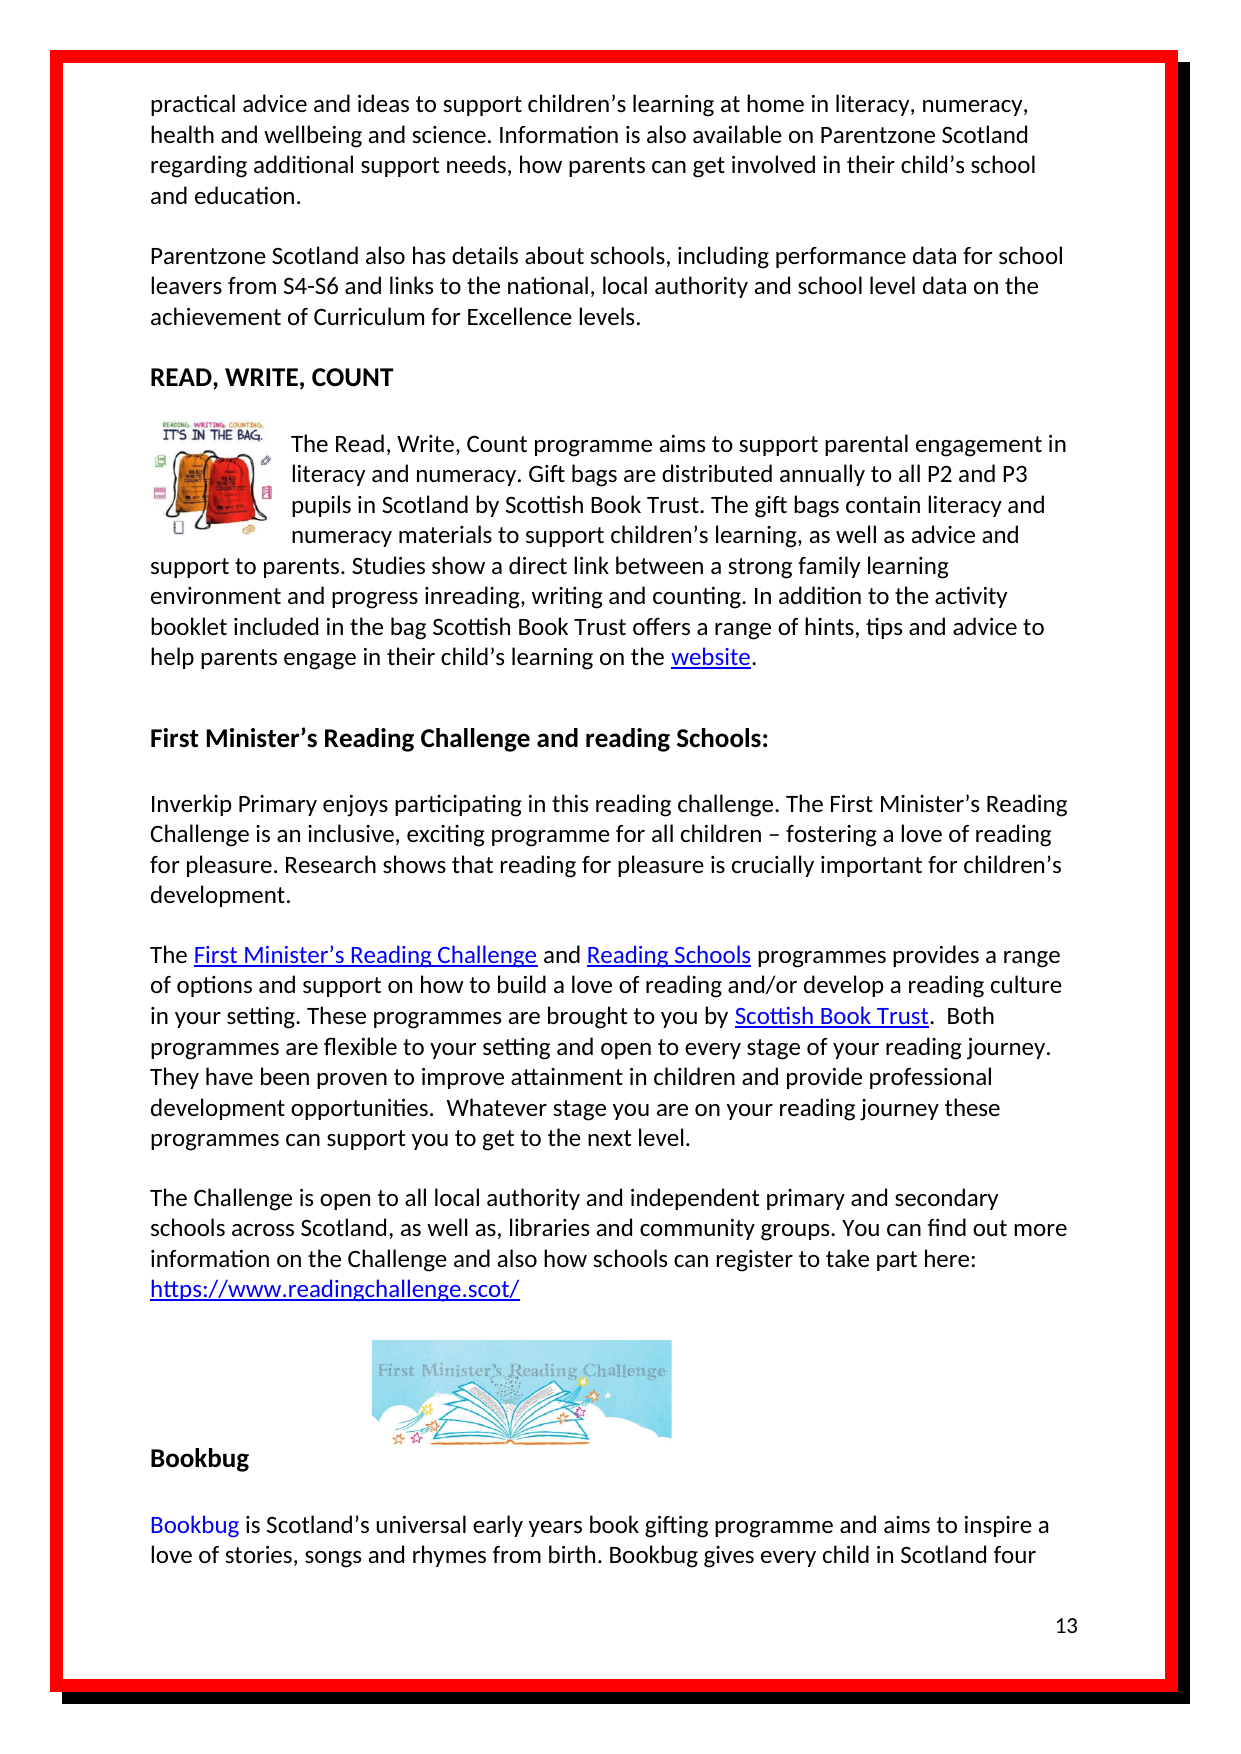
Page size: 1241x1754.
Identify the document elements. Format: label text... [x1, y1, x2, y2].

subtitle First Minister’s Reading Challenge and reading Schools: [150, 660, 1078, 693]
text The Challenge is open to all local authority and independent primary and secondary schools across Scotland, as well as, libraries and community groups. You can find out more information on the Challenge and also how schools can register to take part here: https://www.readingchallenge.scot/ [150, 1121, 1078, 1243]
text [150, 1448, 1078, 1570]
subtitle Bookbug [150, 1381, 1078, 1414]
picture [151, 359, 273, 474]
text The First Minister’s Reading Challenge and Reading Schools programmes provides a range of options and support on how to build a love of reading and/or develop a reading culture in your setting. These programmes are brought to you by Scottish Book Trust. Both programmes are flexible to your setting and open to every stage of your reading journey. They have been proven to improve attainment in children and provide professional development opportunities. Whatever stage you are on your reading journey these programmes can support you to get to the next level. [150, 878, 1078, 1092]
text Parentzone Scotland also has details about schools, including performance data for school leavers from S4-S6 and links to the national, local authority and school level data on the achievement of Curriculum for Excellence levels. [150, 179, 1078, 270]
text The Read, Write, Count programme aims to support parental engagement in literacy and numeracy. Gift bags are distributed annually to all P2 and P3 pupils in Scotland by Scottish Book Trust. The gift bags contain literacy and numeracy materials to support children’s learning, as well as advice and support to parents. Studies show a direct link between a strong family learning environment and progress inreading, writing and counting. In addition to the activity booklet included in the bag Scottish Book Trust offers a range of hints, tips and advice to help parents engage in their child’s learning on the website. [150, 367, 1078, 611]
picture [371, 1279, 672, 1385]
subtitle READ, WRITE, COUNT [150, 299, 1078, 333]
text Inverkip Primary enjoys participating in this reading challenge. The First Minister’s Reading Challenge is an inclusive, exciting programme for all children – fostering a love of reading for pleasure. Research shows that reading for pleasure is crucially important for children’s development. [150, 727, 1078, 849]
